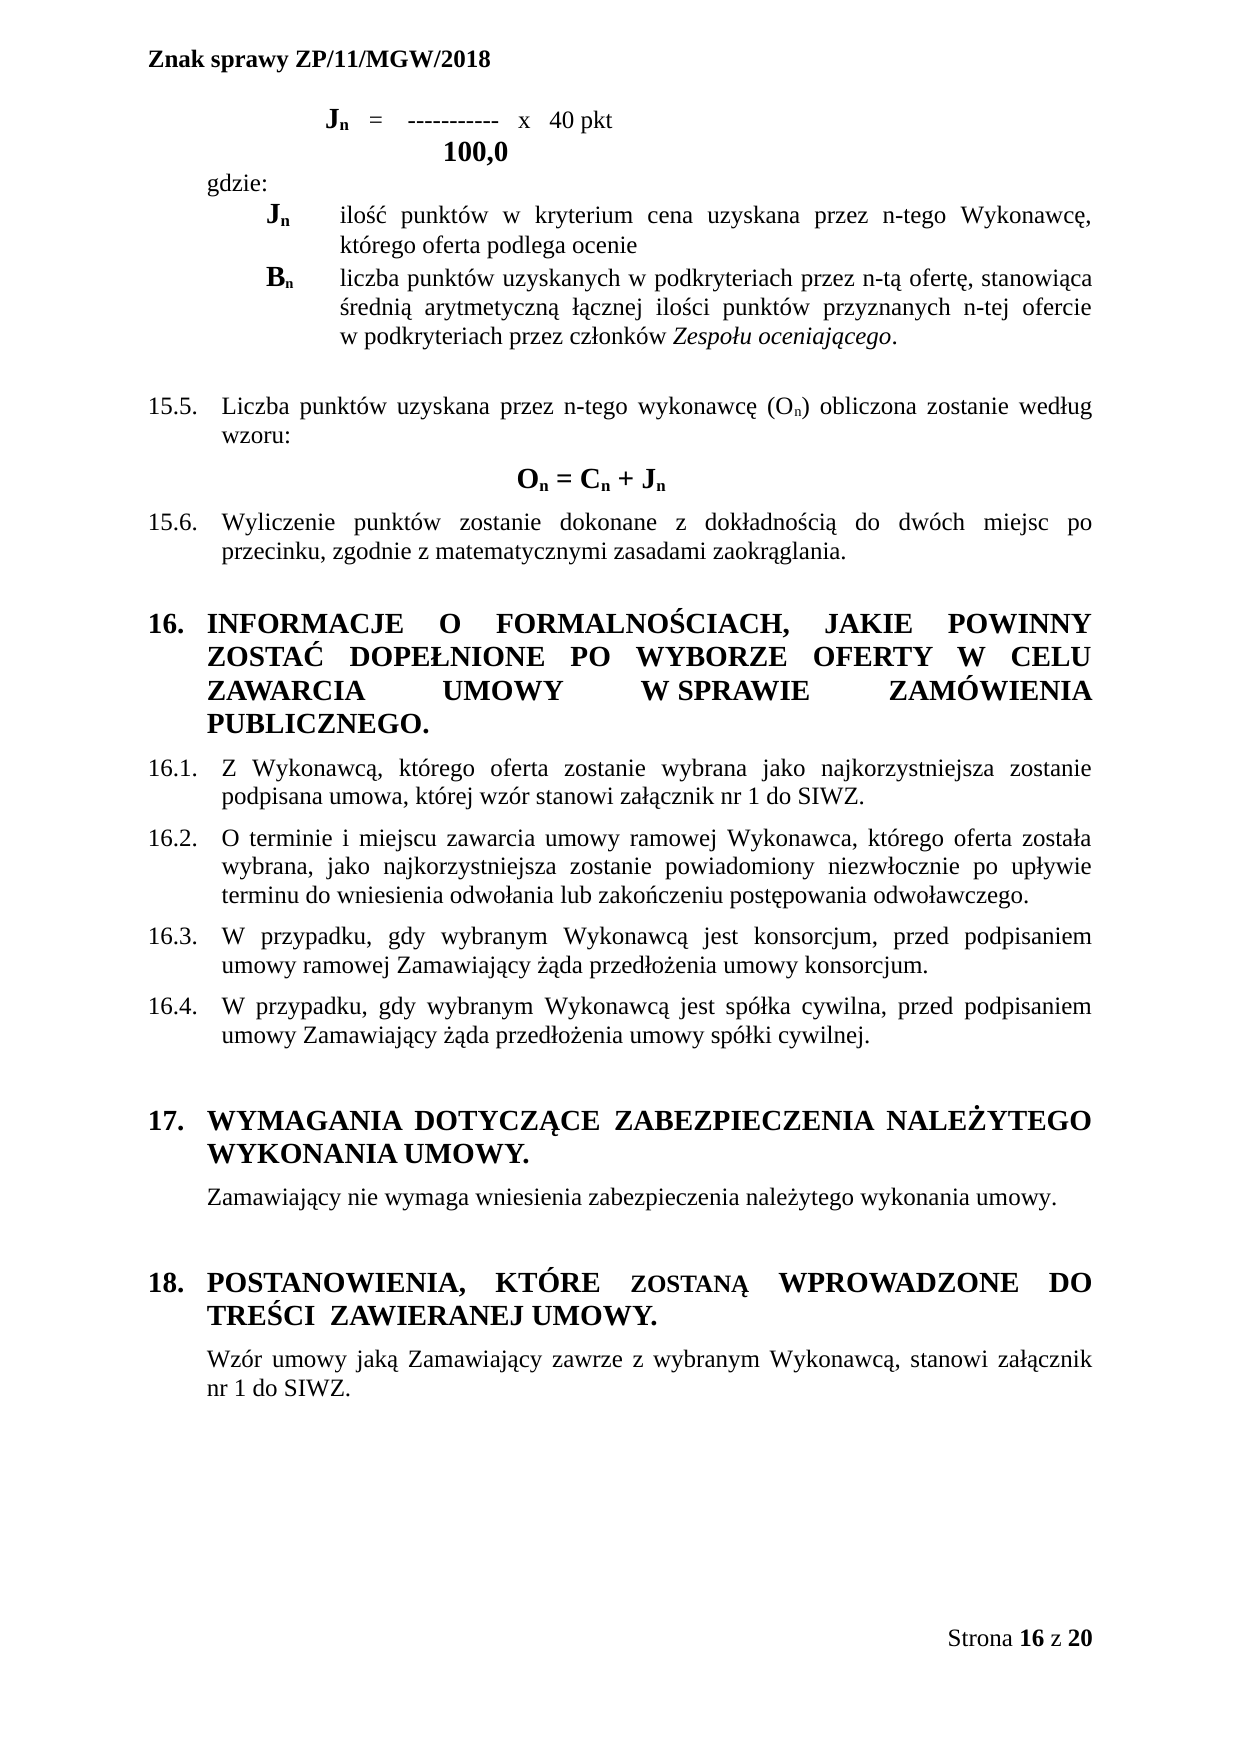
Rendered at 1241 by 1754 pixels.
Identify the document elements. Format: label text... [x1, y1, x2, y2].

text Zamawiający nie wymaga wniesienia zabezpieczenia należytego wykonania umowy. [148, 1182, 1093, 1211]
text Jn = ----------- x 40 pkt [207, 101, 1093, 134]
list Z Wykonawcą, którego oferta zostanie wybrana jako najkorzystniejsza zostanie podpisana umowa, której wzór stanowi załącznik nr 1 do SIWZ. [148, 753, 1093, 810]
subtitle 16. INFORMACJE O FORMALNOŚCIACH, JAKIE POWINNY ZOSTAĆ DOPEŁNIONE PO WYBORZE OFERTY W CELU ZAWARCIA UMOWY W SPRAWIE ZAMÓWIENIA PUBLICZNEGO. [148, 606, 1093, 740]
subtitle 18. POSTANOWIENIA, KTÓRE ZOSTANĄ WPROWADZONE DO TREŚCI ZAWIERANEJ UMOWY. [148, 1265, 1093, 1332]
text On = Cn + Jn [516, 461, 1093, 495]
list O terminie i miejscu zawarcia umowy ramowej Wykonawca, którego oferta została wybrana, jako najkorzystniejsza zostanie powiadomiony niezwłocznie po upływie terminu do wniesienia odwołania lub zakończeniu postępowania odwoławczego. [148, 823, 1093, 909]
list W przypadku, gdy wybranym Wykonawcą jest konsorcjum, przed podpisaniem umowy ramowej Zamawiający żąda przedłożenia umowy konsorcjum. [148, 921, 1093, 979]
text 15.5. Liczba punktów uzyskana przez n-tego wykonawcę (On) obliczona zostanie według wzoru: [148, 391, 1093, 449]
text 100,0 [207, 134, 1093, 168]
list W przypadku, gdy wybranym Wykonawcą jest spółka cywilna, przed podpisaniem umowy Zamawiający żąda przedłożenia umowy spółki cywilnej. [148, 991, 1093, 1049]
text Jn ilość punktów w kryterium cena uzyskana przez n-tego Wykonawcę, którego oferta podlega ocenie [266, 197, 1093, 259]
text 15.6. Wyliczenie punktów zostanie dokonane z dokładnością do dwóch miejsc po przecinku, zgodnie z matematycznymi zasadami zaokrąglania. [148, 507, 1093, 565]
text gdzie: [207, 168, 1093, 197]
text Bn liczba punktów uzyskanych w podkryteriach przez n-tą ofertę, stanowiąca średnią arytmetyczną łącznej ilości punktów przyznanych n-tej ofercie w podkryteriach przez członków Zespołu oceniającego. [266, 259, 1093, 350]
subtitle 17. WYMAGANIA DOTYCZĄCE ZABEZPIECZENIA NALEŻYTEGO WYKONANIA UMOWY. [148, 1103, 1093, 1170]
text Wzór umowy jaką Zamawiający zawrze z wybranym Wykonawcą, stanowi załącznik nr 1 do SIWZ. [207, 1344, 1093, 1402]
